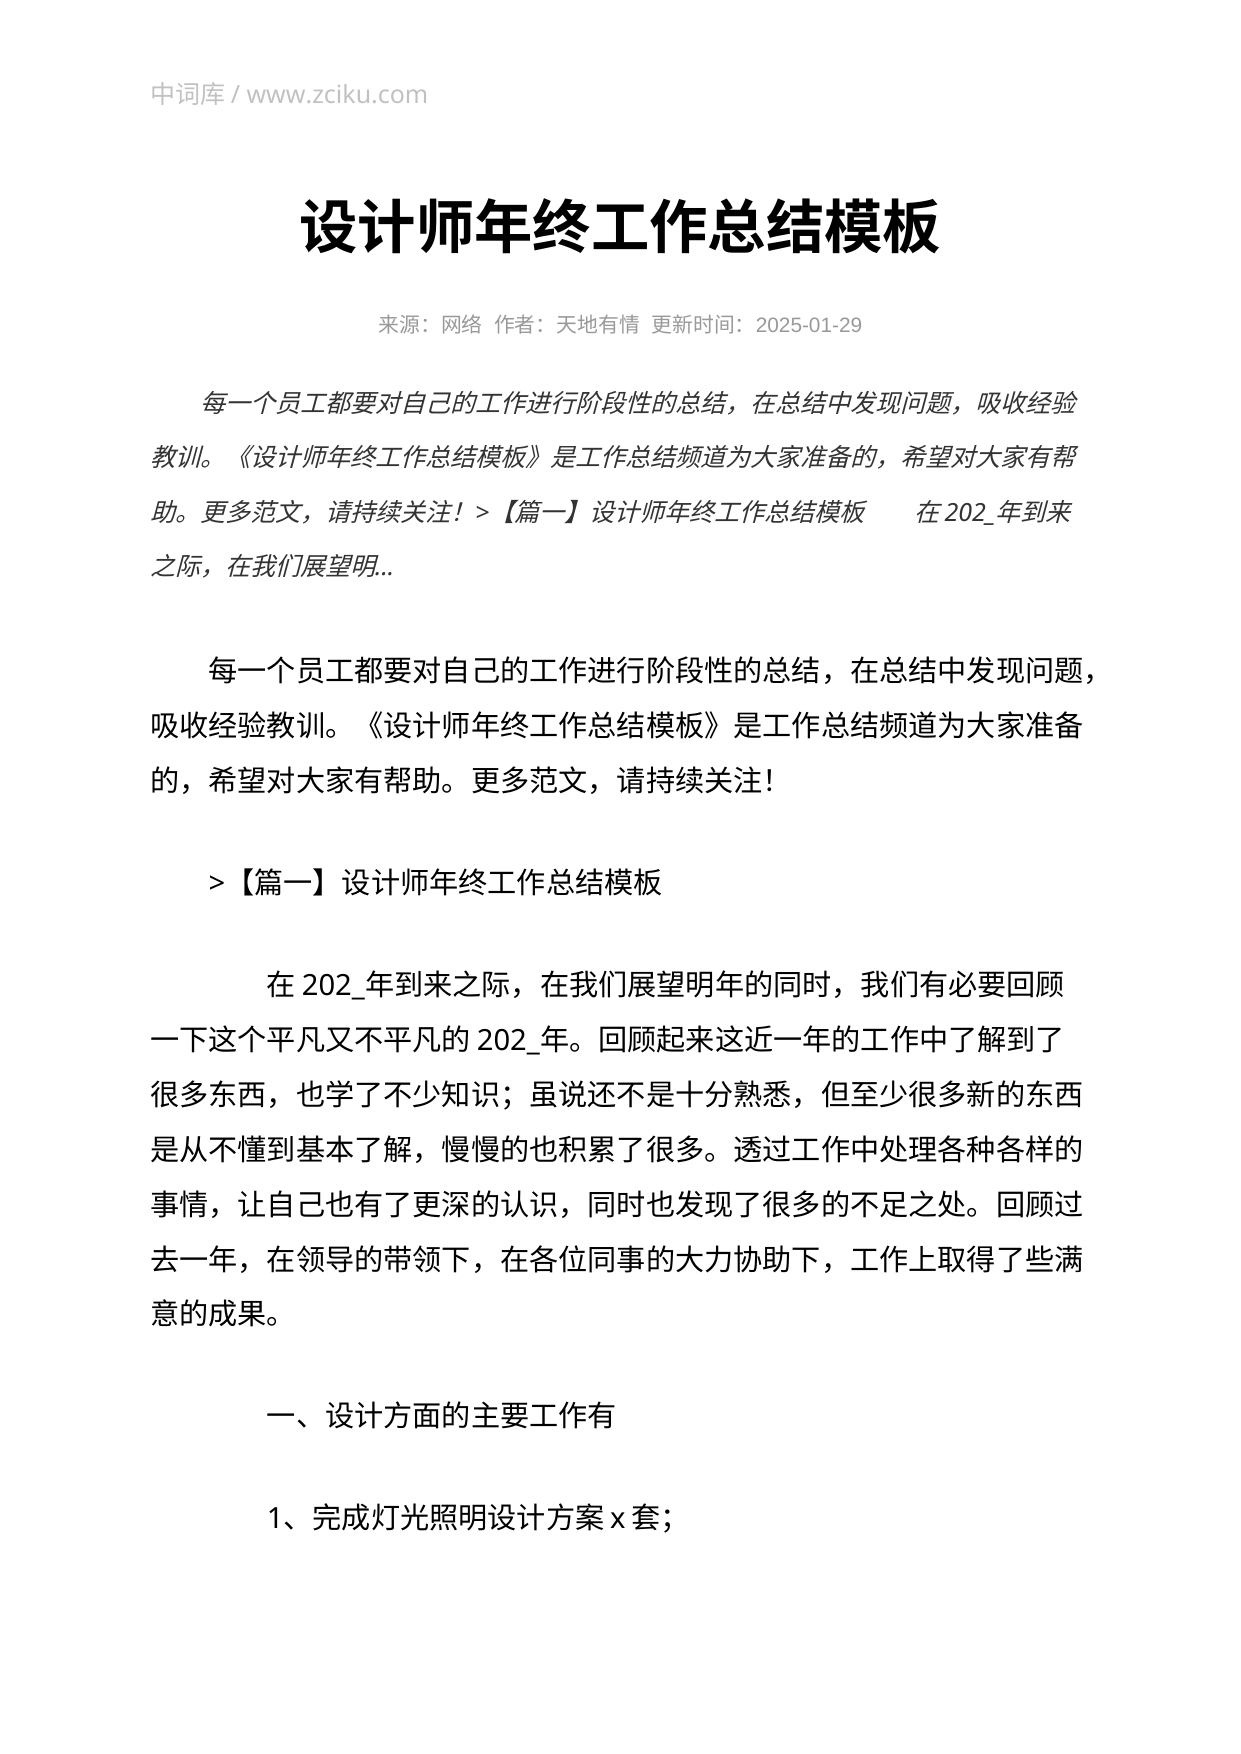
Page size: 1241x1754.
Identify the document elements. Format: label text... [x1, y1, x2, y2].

text 一、设计方面的主要工作有 [150, 1393, 1090, 1435]
text 每一个员工都要对自己的工作进行阶段性的总结，在总结中发现问题，吸收经验教训。《设计师年终工作总结模板》是工作总结频道为大家准备的，希望对大家有帮助。更多范文，请持续关注！ [150, 648, 1090, 800]
text 每一个员工都要对自己的工作进行阶段性的总结，在总结中发现问题，吸收经验教训。《设计师年终工作总结模板》是工作总结频道为大家准备的，希望对大家有帮助。更多范文，请持续关注！>【篇一】设计师年终工作总结模板 在202_年到来之际，在我们展望明... [150, 383, 1090, 583]
text 1、完成灯光照明设计方案x套； [150, 1494, 1090, 1537]
text 来源：网络 作者：天地有情 更新时间：2025-01-29 [150, 313, 1090, 337]
subtitle 设计师年终工作总结模板 [150, 181, 1090, 266]
text >【篇一】设计师年终工作总结模板 [150, 859, 1090, 902]
text 在202_年到来之际，在我们展望明年的同时，我们有必要回顾一下这个平凡又不平凡的202_年。回顾起来这近一年的工作中了解到了很多东西，也学了不少知识；虽说还不是十分熟悉，但至少很多新的东西是从不懂到基本了解，慢慢的也积累了很多。透过工作中处理各种各样的事情，让自己也有了更深的认识，同时也发现了很多的不足之处。回顾过去一年，在领导的带领下，在各位同事的大力协助下，工作上取得了些满意的成果。 [150, 961, 1090, 1333]
